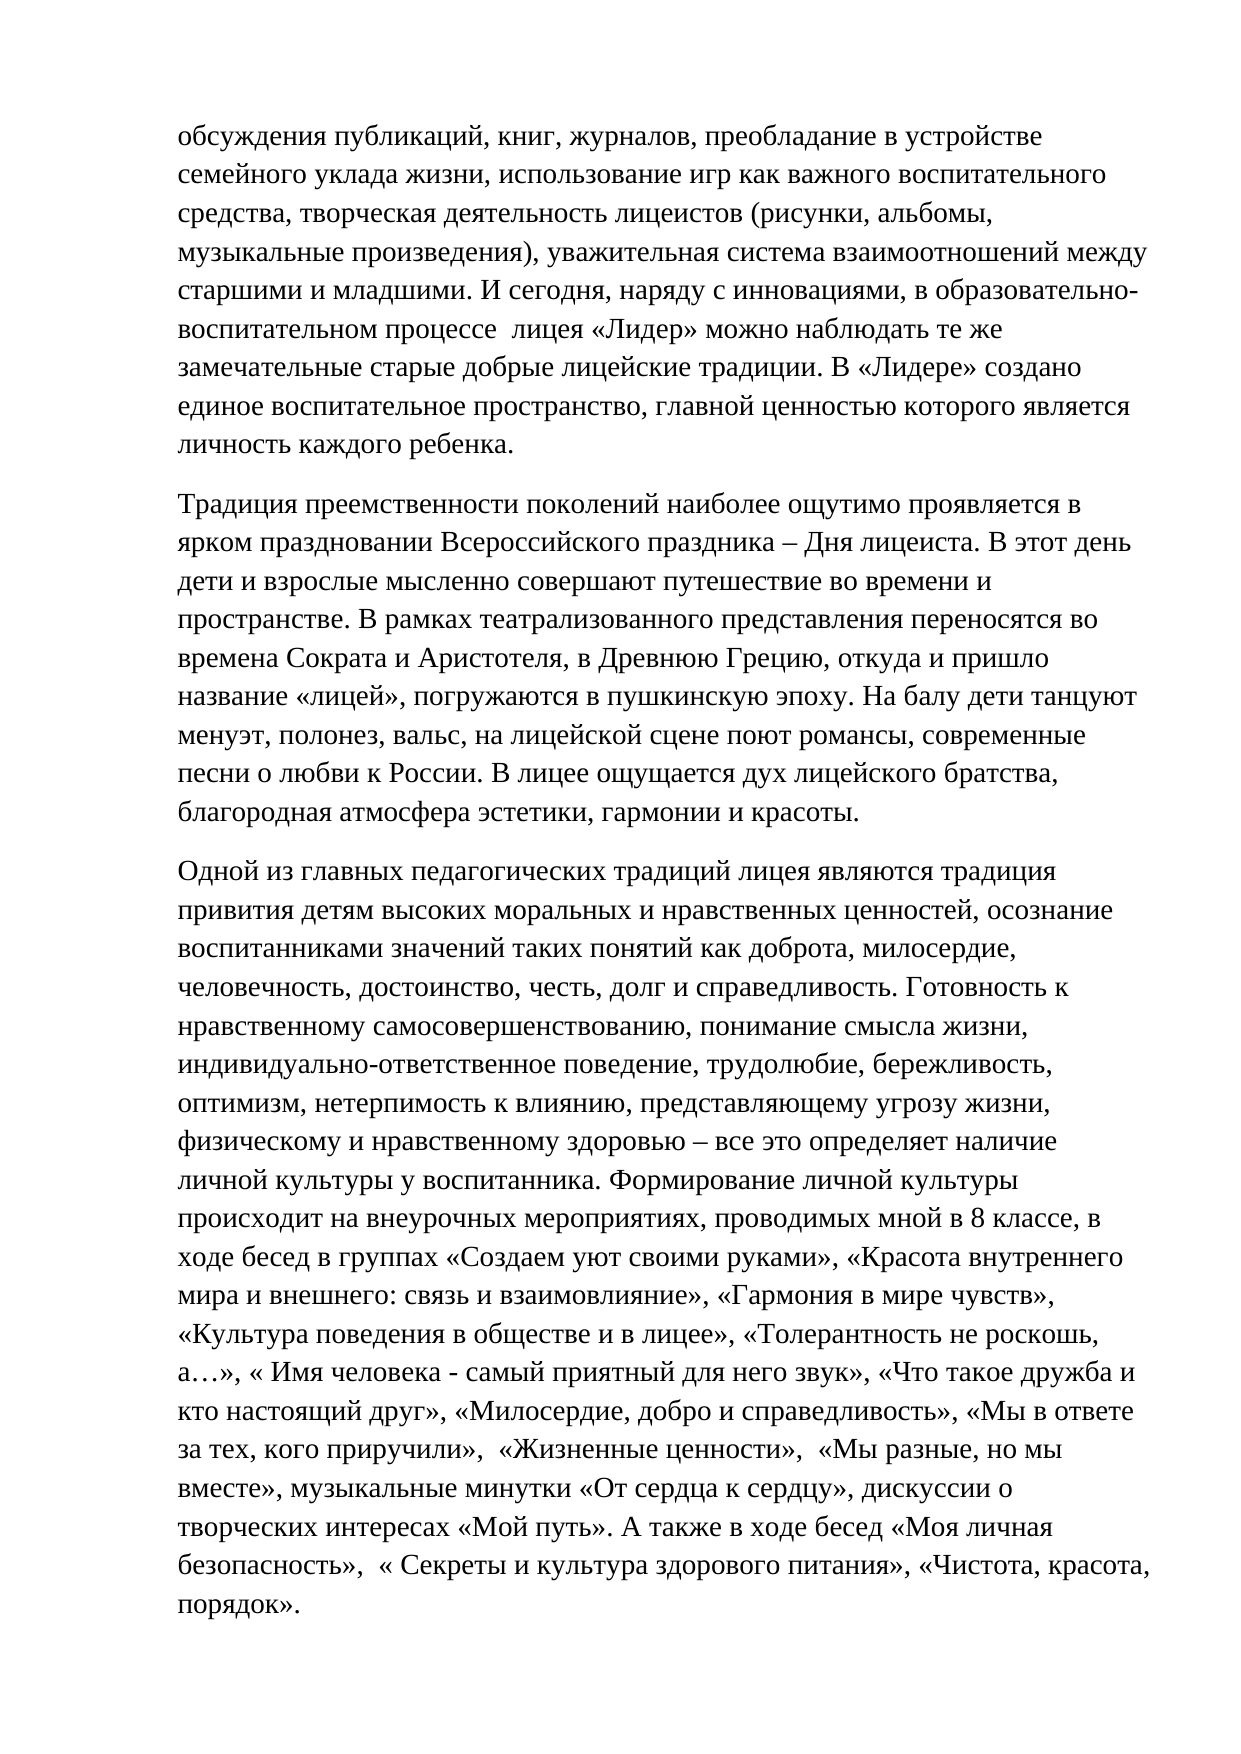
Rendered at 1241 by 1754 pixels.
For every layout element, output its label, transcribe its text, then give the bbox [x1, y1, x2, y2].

text Традиция преемственности поколений наиболее ощутимо проявляется в ярком праздновании Всероссийского праздника – Дня лицеиста. В этот день дети и взрослые мысленно совершают путешествие во времени и пространстве. В рамках театрализованного представления переносятся во времена Сократа и Аристотеля, в Древнюю Грецию, откуда и пришло название «лицей», погружаются в пушкинскую эпоху. На балу дети танцуют менуэт, полонез, вальс, на лицейской сцене поют романсы, современные песни о любви к России. В лицее ощущается дух лицейского братства, благородная атмосфера эстетики, гармонии и красоты. [177, 486, 1152, 828]
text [177, 118, 1152, 460]
text Одной из главных педагогических традиций лицея являются традиция привития детям высоких моральных и нравственных ценностей, осознание воспитанниками значений таких понятий как доброта, милосердие, человечность, достоинство, честь, долг и справедливость. Готовность к нравственному самосовершенствованию, понимание смысла жизни, индивидуально-ответственное поведение, трудолюбие, бережливость, оптимизм, нетерпимость к влиянию, представляющему угрозу жизни, физическому и нравственному здоровью – все это определяет наличие личной культуры у воспитанника. Формирование личной культуры происходит на внеурочных мероприятиях, проводимых мной в 8 классе, в ходе бесед в группах «Создаем уют своими руками», «Красота внутреннего мира и внешнего: связь и взаимовлияние», «Гармония в мире чувств», «Культура поведения в обществе и в лицее», «Толерантность не роскошь, а…», « Имя человека - самый приятный для него звук», «Что такое дружба и кто настоящий друг», «Милосердие, добро и справедливость», «Мы в ответе за тех, кого приручили», «Жизненные ценности», «Мы разные, но мы вместе», музыкальные минутки «От сердца к сердцу», дискуссии о творческих интересах «Мой путь». А также в ходе бесед «Моя личная безопасность», « Секреты и культура здорового питания», «Чистота, красота, порядок». [177, 853, 1152, 1619]
